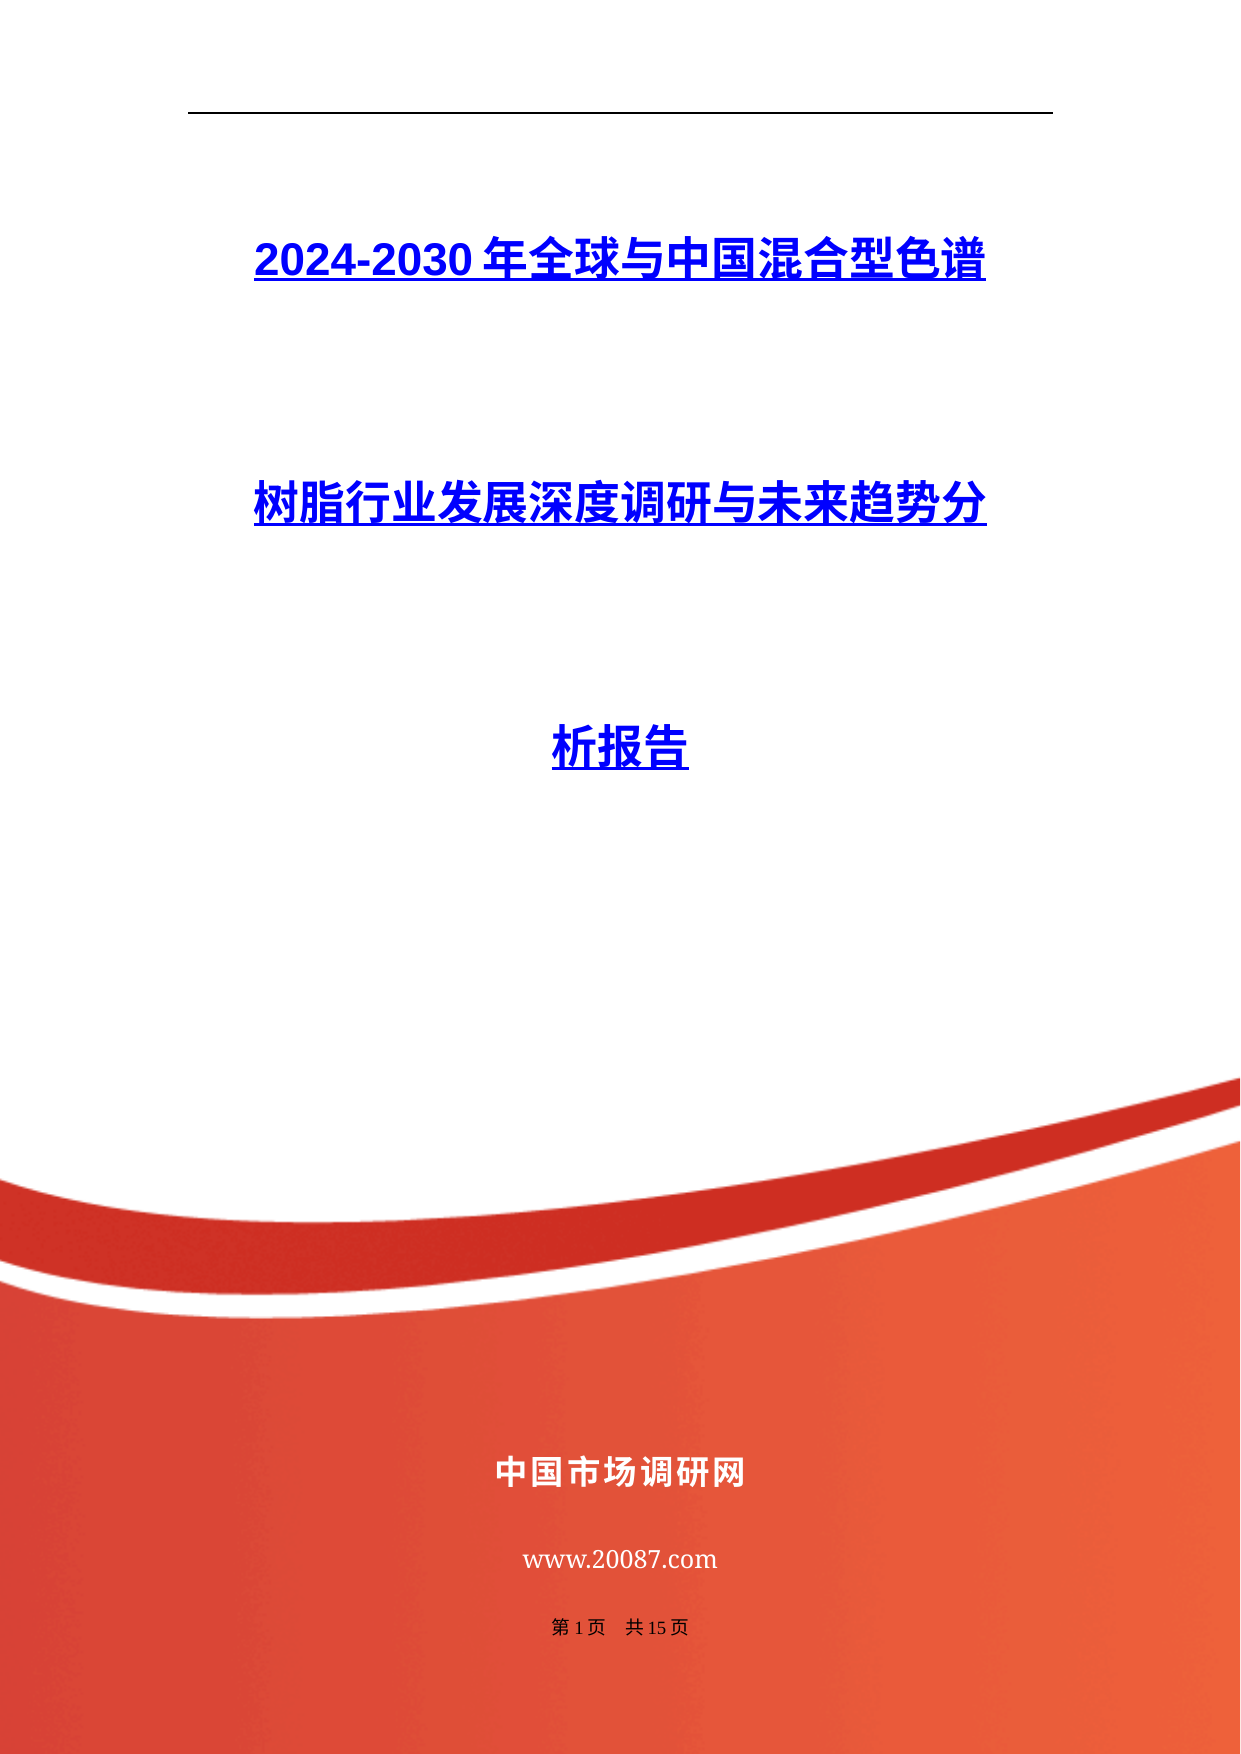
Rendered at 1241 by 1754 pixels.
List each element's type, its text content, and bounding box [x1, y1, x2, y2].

table_header 2024-2030年全球与中国混合型色谱树脂行业发展深度调研与未来趋势分析报告 [188, 207, 1053, 871]
text www.20087.com [187, 1526, 1053, 1591]
subtitle 中国市场调研网 [187, 1437, 1053, 1502]
picture [0, 1006, 1241, 1754]
